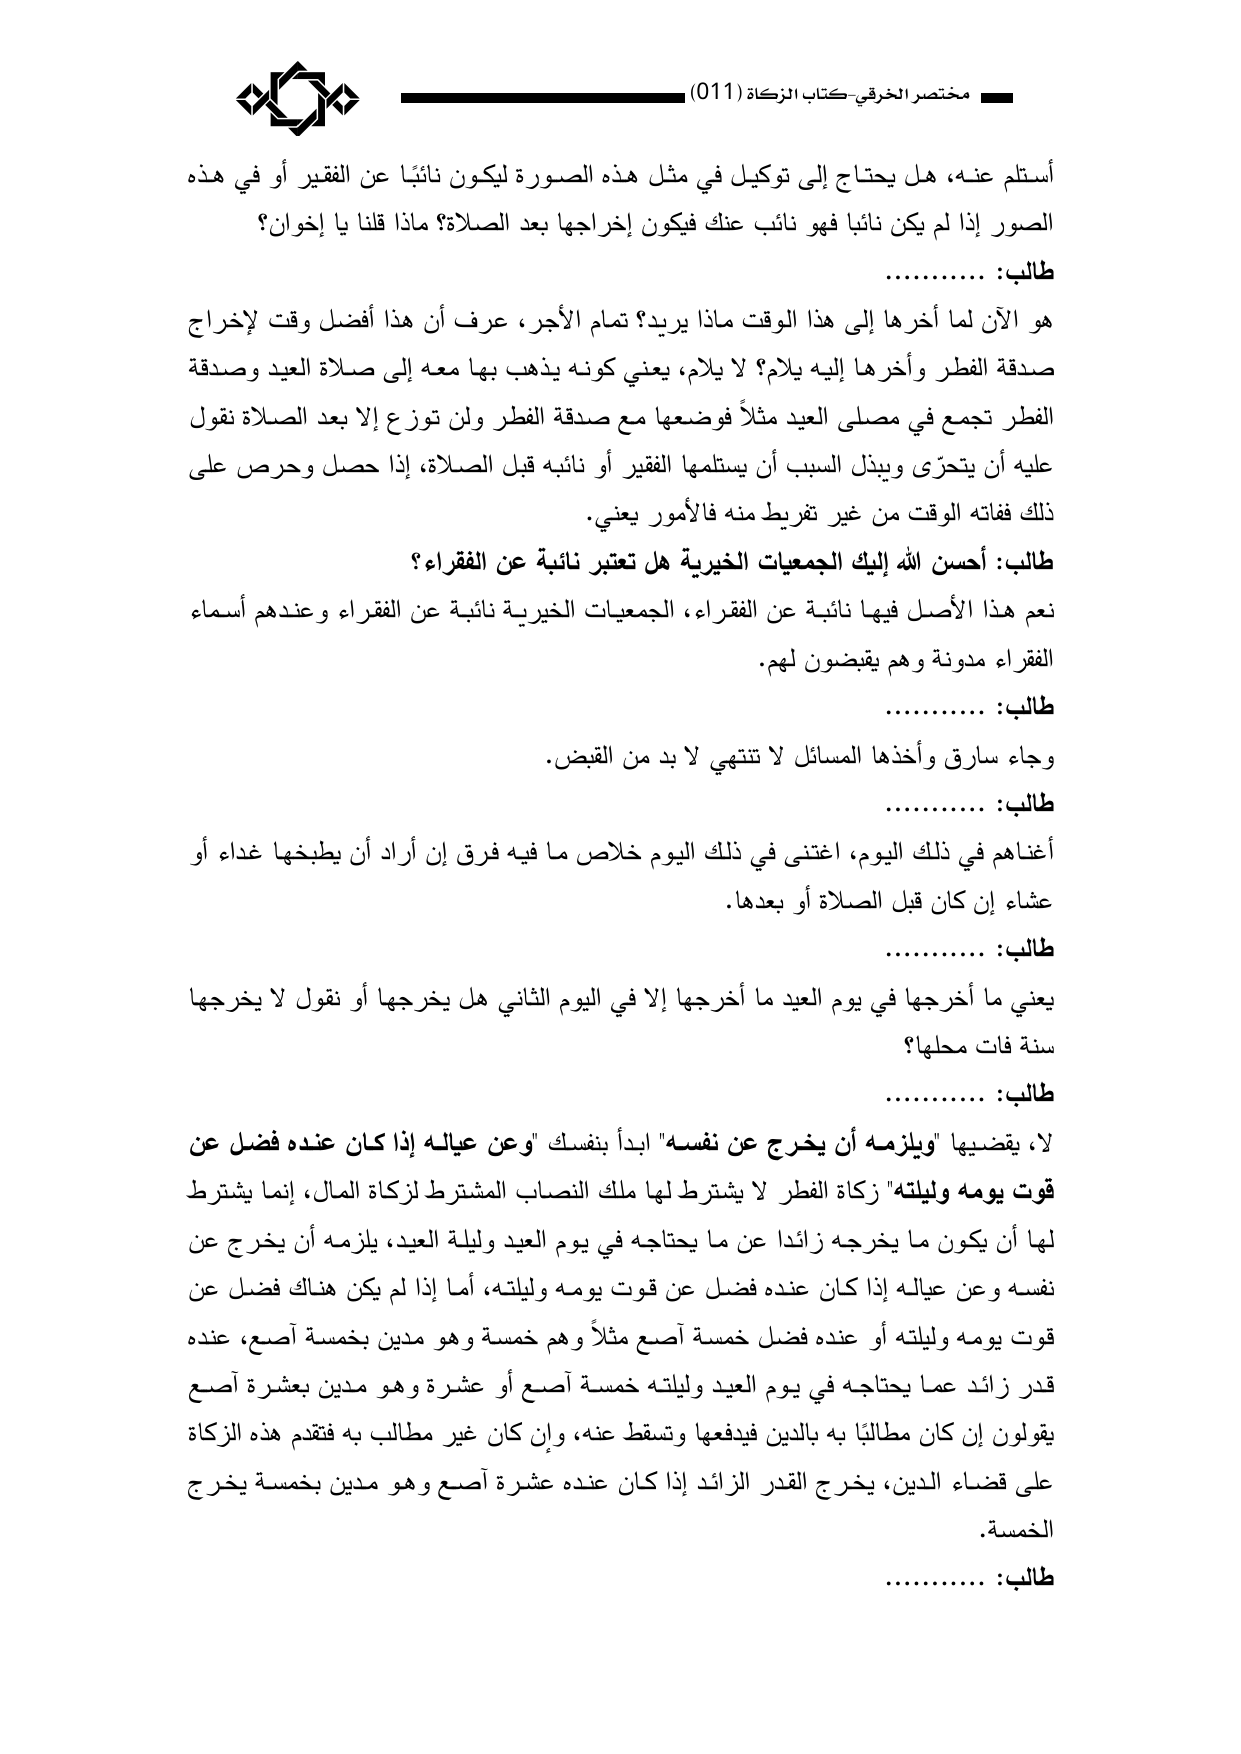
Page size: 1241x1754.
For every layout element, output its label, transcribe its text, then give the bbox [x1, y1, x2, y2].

text طالب: ........... [187, 1069, 1053, 1118]
text طالب: ........... [187, 1553, 1053, 1602]
text طالب: ........... [187, 924, 1053, 973]
text طالب: ........... [187, 779, 1053, 827]
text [187, 150, 1053, 247]
text طالب: ........... [187, 682, 1053, 731]
text وجاء سارق وأخذها المسائل لا تنتهي لا بد من القبض. [187, 731, 1053, 779]
text هو الآن لما أخرها إلى هذا الوقت ماذا يريد؟ تمام الأجر، عرف أن هذا أفضل وقت لإخراج صدقة الفطر وأخرها إليه يلام؟ لا يلام، يعني كونه يذهب بها معه إلى صلاة العيد وصدقة الفطر تجمع في مصلى العيد مثلاً فوضعها مع صدقة الفطر ولن توزع إلا بعد الصلاة نقول عليه أن يتحرّى ويبذل السبب أن يستلمها الفقير أو نائبه قبل الصلاة، إذا حصل وحرص على ذلك ففاته الوقت من غير تفريط منه فالأمور يعني. [187, 295, 1053, 537]
text يعني ما أخرجها في يوم العيد ما أخرجها إلا في اليوم الثاني هل يخرجها أو نقول لا يخرجها سنة فات محلها؟ [187, 973, 1053, 1069]
text لا، يقضيها "ويلزمه أن يخرج عن نفسه" ابدأ بنفسك "وعن عياله إذا كان عنده فضل عن قوت يومه وليلته" زكاة الفطر لا يشترط لها ملك النصاب المشترط لزكاة المال، إنما يشترط لها أن يكون ما يخرجه زائدا عن ما يحتاجه في يوم العيد وليلة العيد، يلزمه أن يخرج عن نفسه وعن عياله إذا كان عنده فضل عن قوت يومه وليلته، أما إذا لم يكن هناك فضل عن قوت يومه وليلته أو عنده فضل خمسة آصع مثلاً وهم خمسة وهو مدين بخمسة آصع، عنده قدر زائد عما يحتاجه في يوم العيد وليلته خمسة آصع أو عشرة وهو مدين بعشرة آصع يقولون إن كان مطالبًا به بالدين فيدفعها وتسقط عنه، وإن كان غير مطالب به فتقدم هذه الزكاة على قضاء الدين، يخرج القدر الزائد إذا كان عنده عشرة آصع وهو مدين بخمسة يخرج الخمسة. [187, 1118, 1053, 1553]
text أغناهم في ذلك اليوم، اغتنى في ذلك اليوم خلاص ما فيه فرق إن أراد أن يطبخها غداء أو عشاء إن كان قبل الصلاة أو بعدها. [187, 827, 1053, 924]
text طالب: أحسن الله إليك الجمعيات الخيرية هل تعتبر نائبة عن الفقراء؟ [187, 537, 1053, 585]
text طالب: ........... [187, 247, 1053, 295]
text نعم هذا الأصل فيها نائبة عن الفقراء، الجمعيات الخيرية نائبة عن الفقراء وعندهم أسماء الفقراء مدونة وهم يقبضون لهم. [187, 585, 1053, 682]
